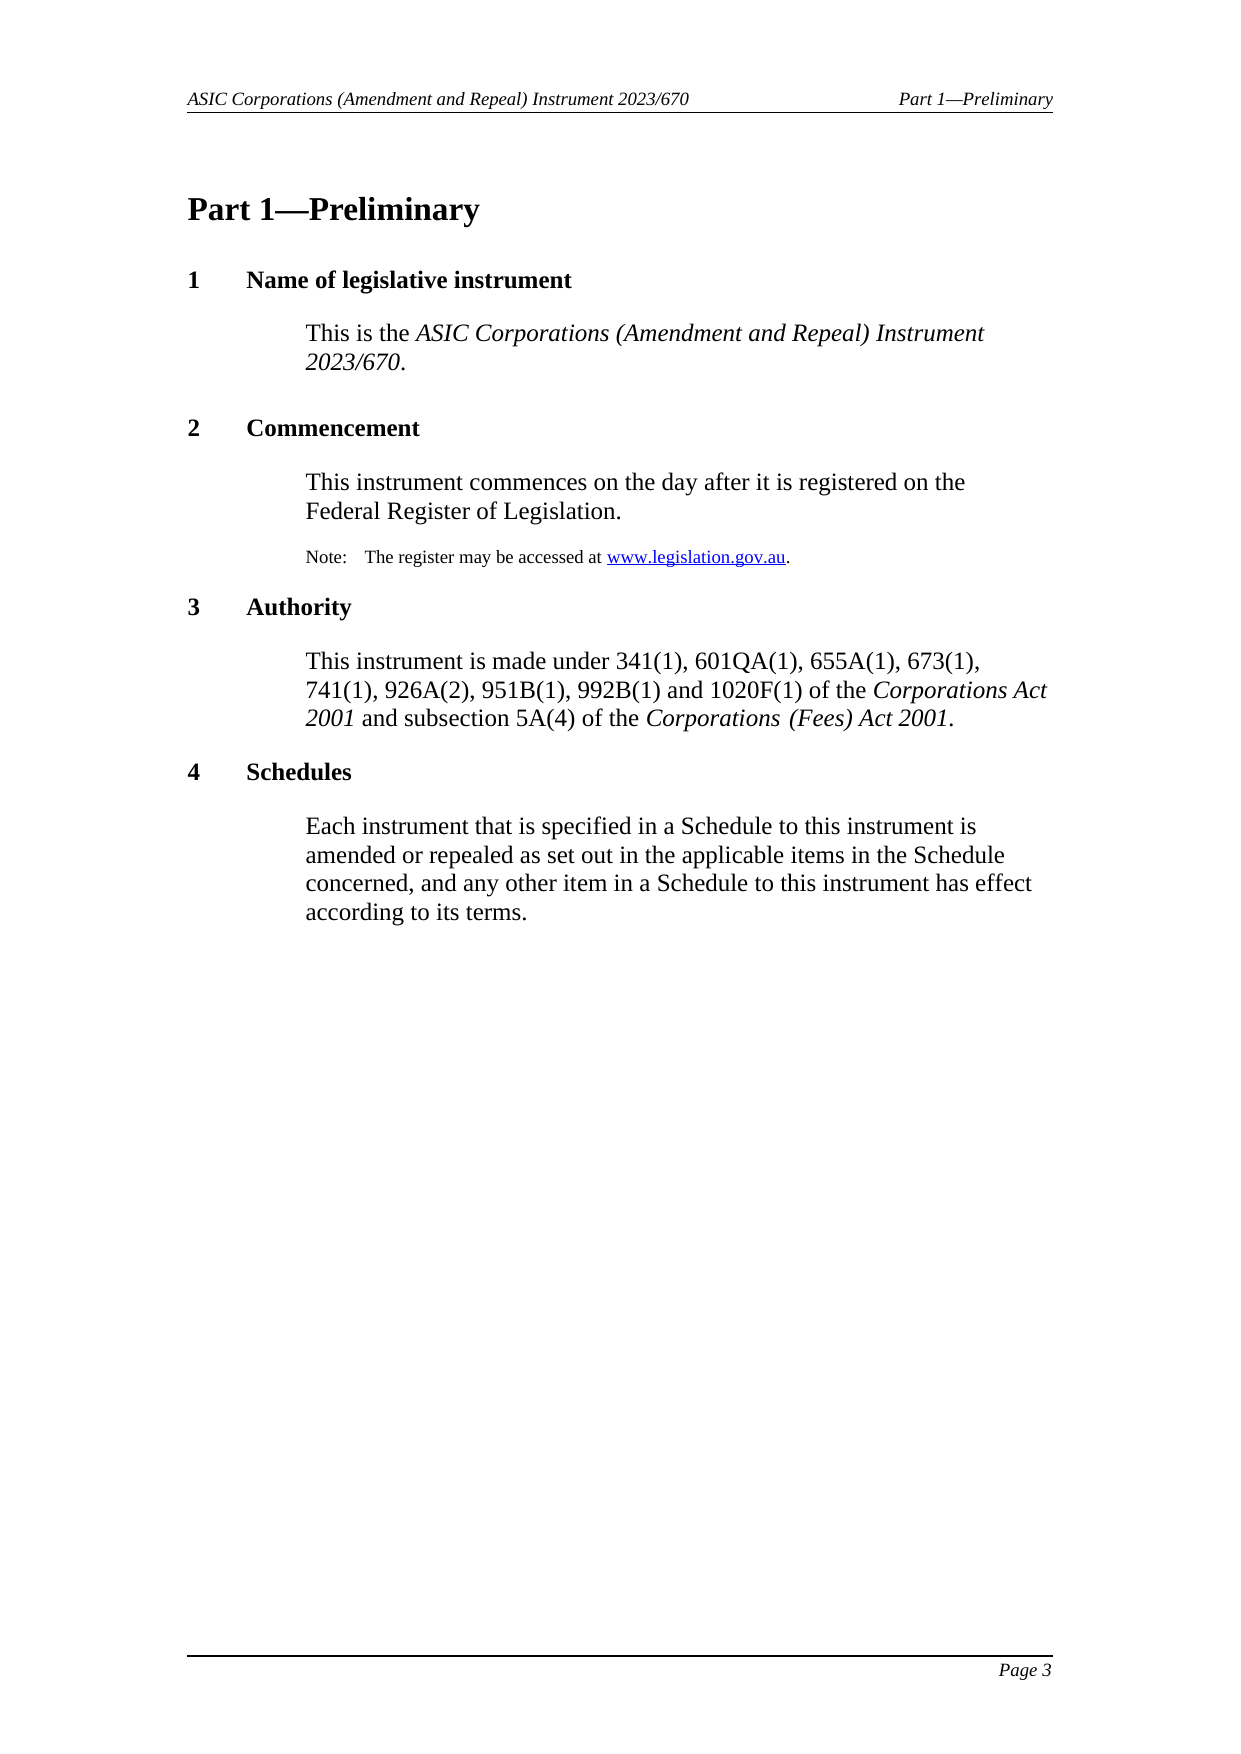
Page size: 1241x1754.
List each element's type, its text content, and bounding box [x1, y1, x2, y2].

text Note: The register may be accessed at www.legislation.gov.au. [305, 546, 1053, 567]
subtitle 2 Commencement [187, 413, 1053, 442]
subtitle 4 Schedules [187, 757, 1053, 786]
subtitle Part 1—Preliminary [187, 189, 1053, 227]
subtitle 1 Name of legislative instrument [187, 265, 1053, 293]
text This instrument is made under 341(1), 601QA(1), 655A(1), 673(1), 741(1), 926A(2), 951B(1), 992B(1) and 1020F(1) of the Corporations Act 2001 and subsection 5A(4) of the Corporations (Fees) Act 2001. [305, 646, 1053, 732]
text This instrument commences on the day after it is registered on the Federal Register of Legislation. [305, 467, 1053, 525]
subtitle 3 Authority [187, 592, 1053, 621]
text Each instrument that is specified in a Schedule to this instrument is amended or repealed as set out in the applicable items in the Schedule concerned, and any other item in a Schedule to this instrument has effect according to its terms. [305, 811, 1053, 926]
text This is the ASIC Corporations (Amendment and Repeal) Instrument 2023/670. [305, 318, 1053, 376]
